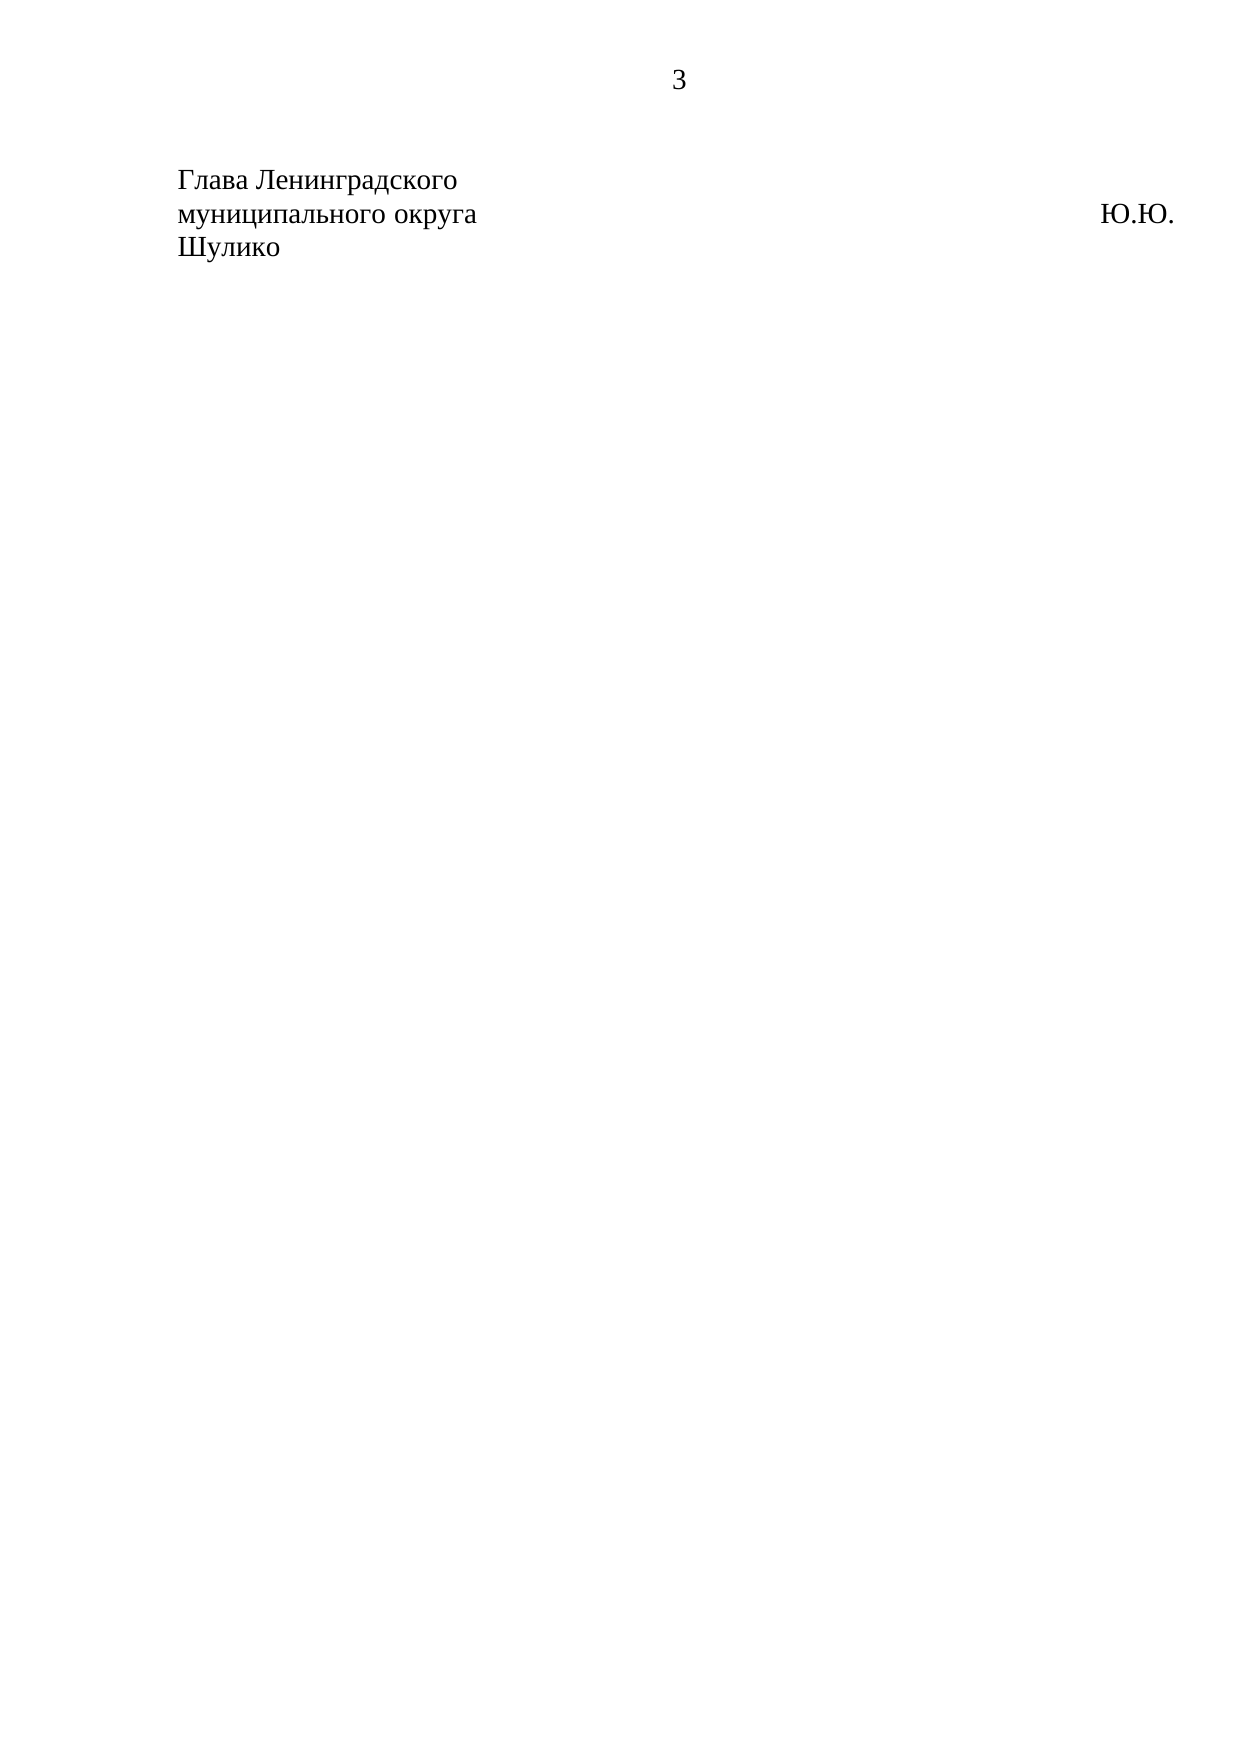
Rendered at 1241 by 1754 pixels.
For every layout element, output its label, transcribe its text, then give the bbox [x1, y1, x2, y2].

text Глава Ленинградского [177, 162, 1181, 196]
text муниципального округа Ю.Ю. Шулико [177, 196, 1181, 263]
